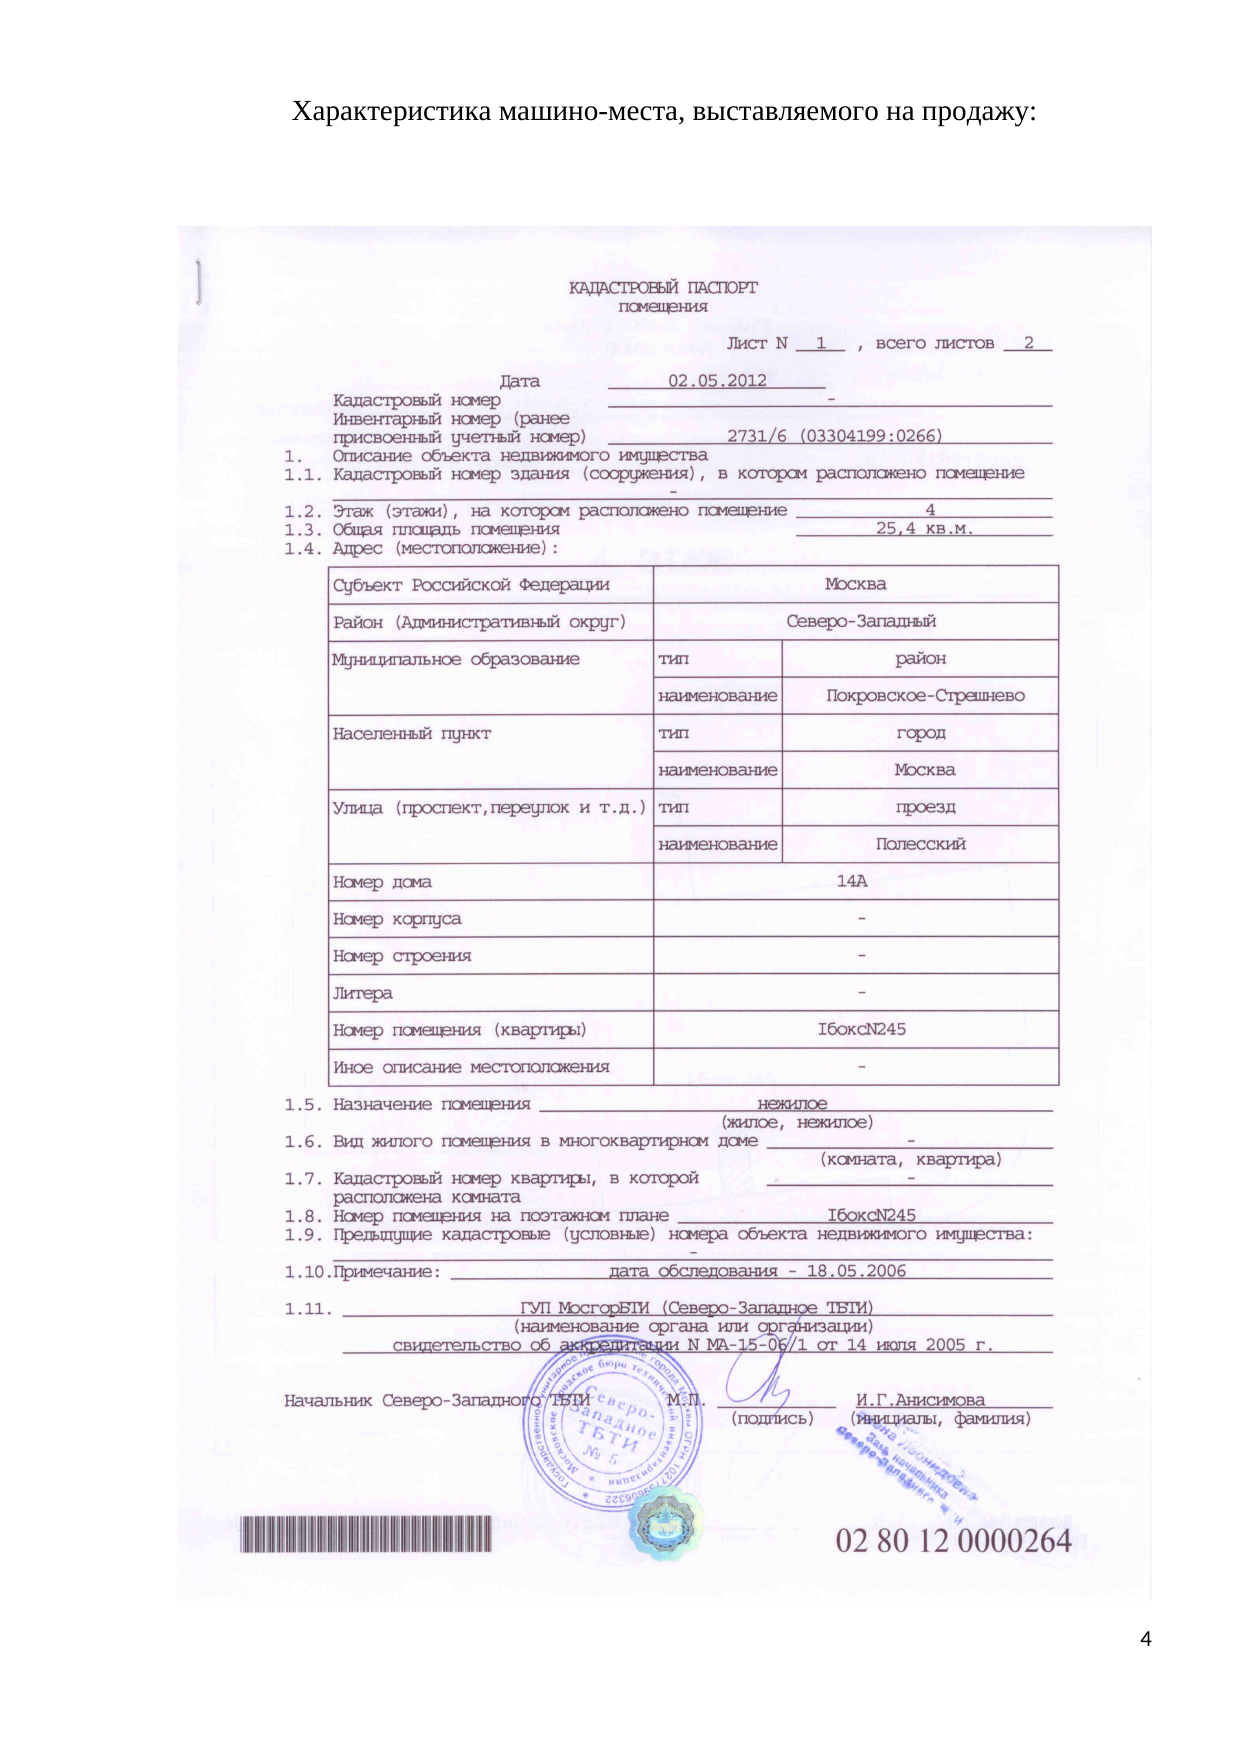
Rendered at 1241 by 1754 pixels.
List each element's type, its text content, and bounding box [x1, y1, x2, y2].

text Характеристика машино-места, выставляемого на продажу: [177, 93, 1152, 126]
picture [177, 226, 1152, 1605]
